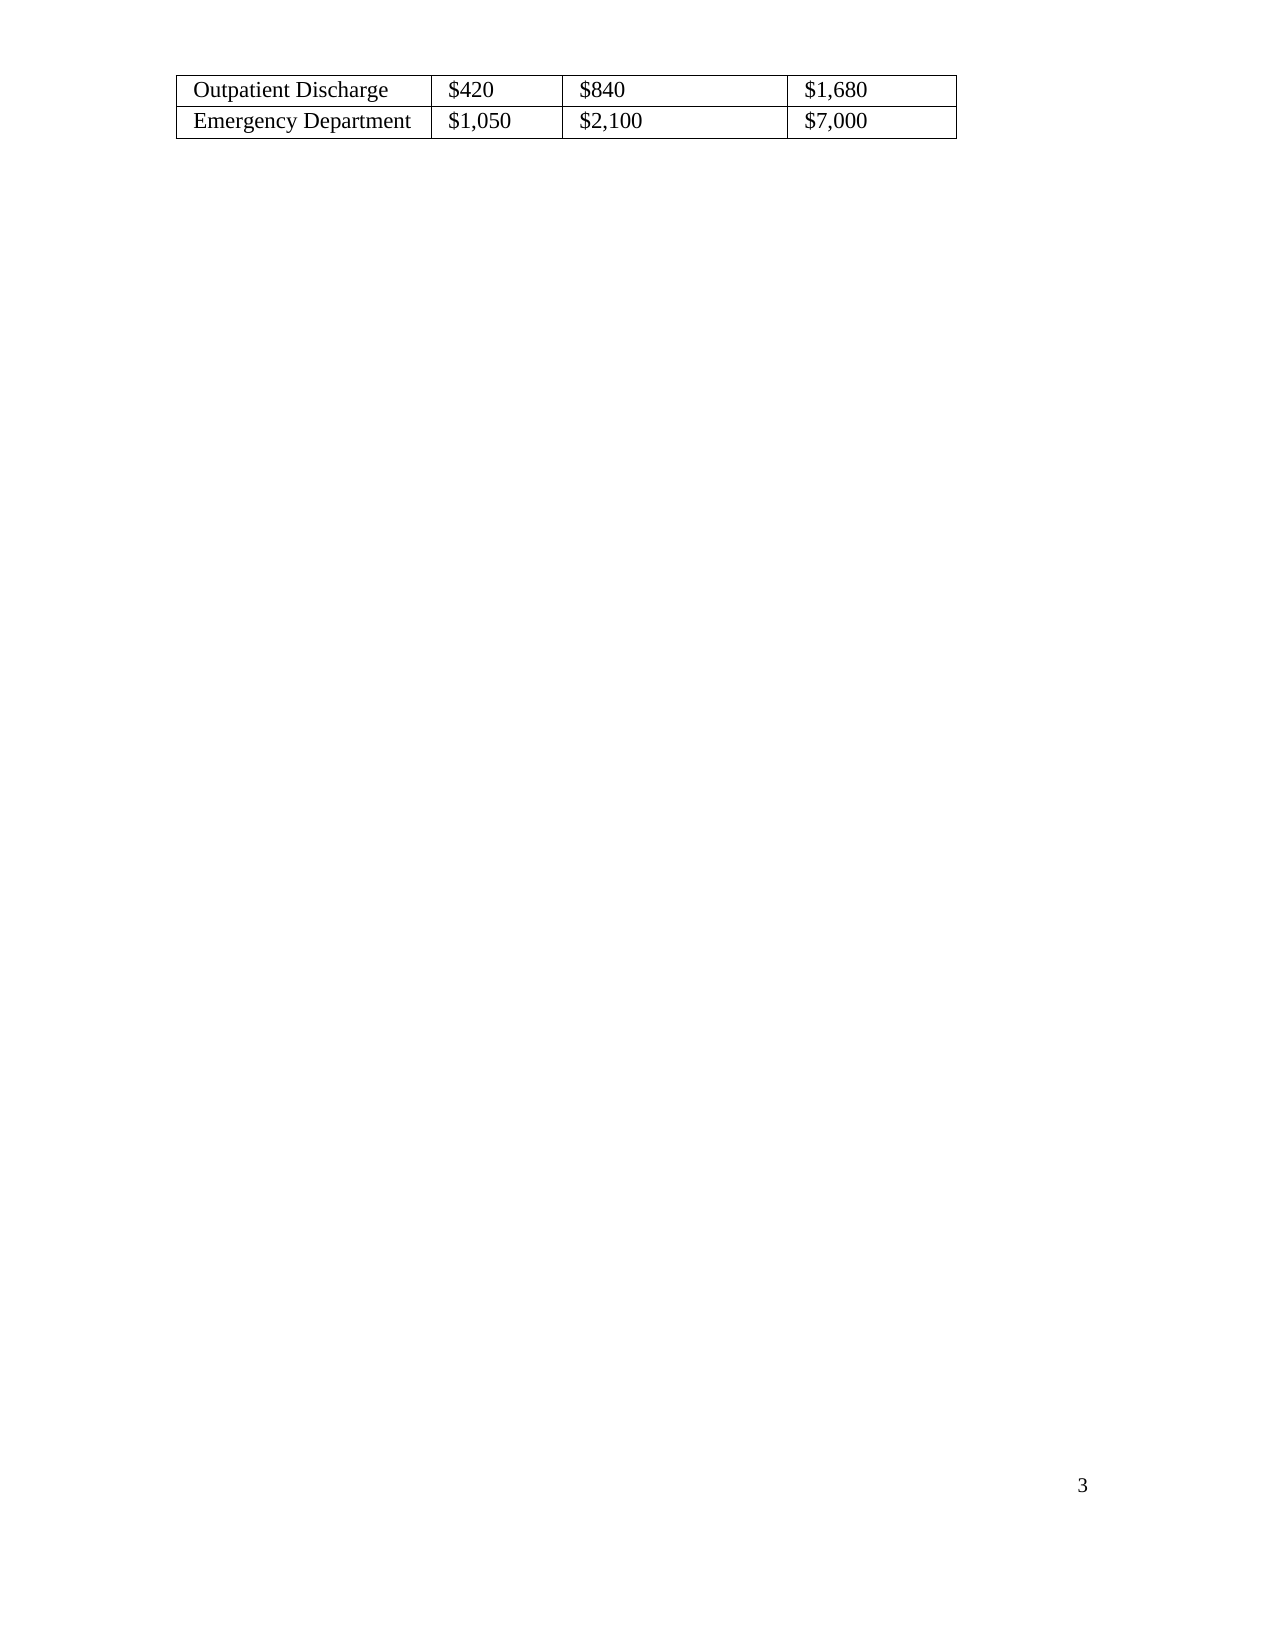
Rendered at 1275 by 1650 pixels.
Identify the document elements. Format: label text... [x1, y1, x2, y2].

table_cell $2,100 [563, 107, 787, 137]
table_cell $840 [563, 76, 787, 106]
table_cell Emergency Department [177, 107, 431, 137]
table_cell $420 [432, 76, 562, 106]
table_cell $1,050 [432, 107, 562, 137]
table_cell $1,680 [788, 76, 956, 106]
table_cell Outpatient Discharge [177, 76, 431, 106]
table_cell $7,000 [788, 107, 956, 137]
